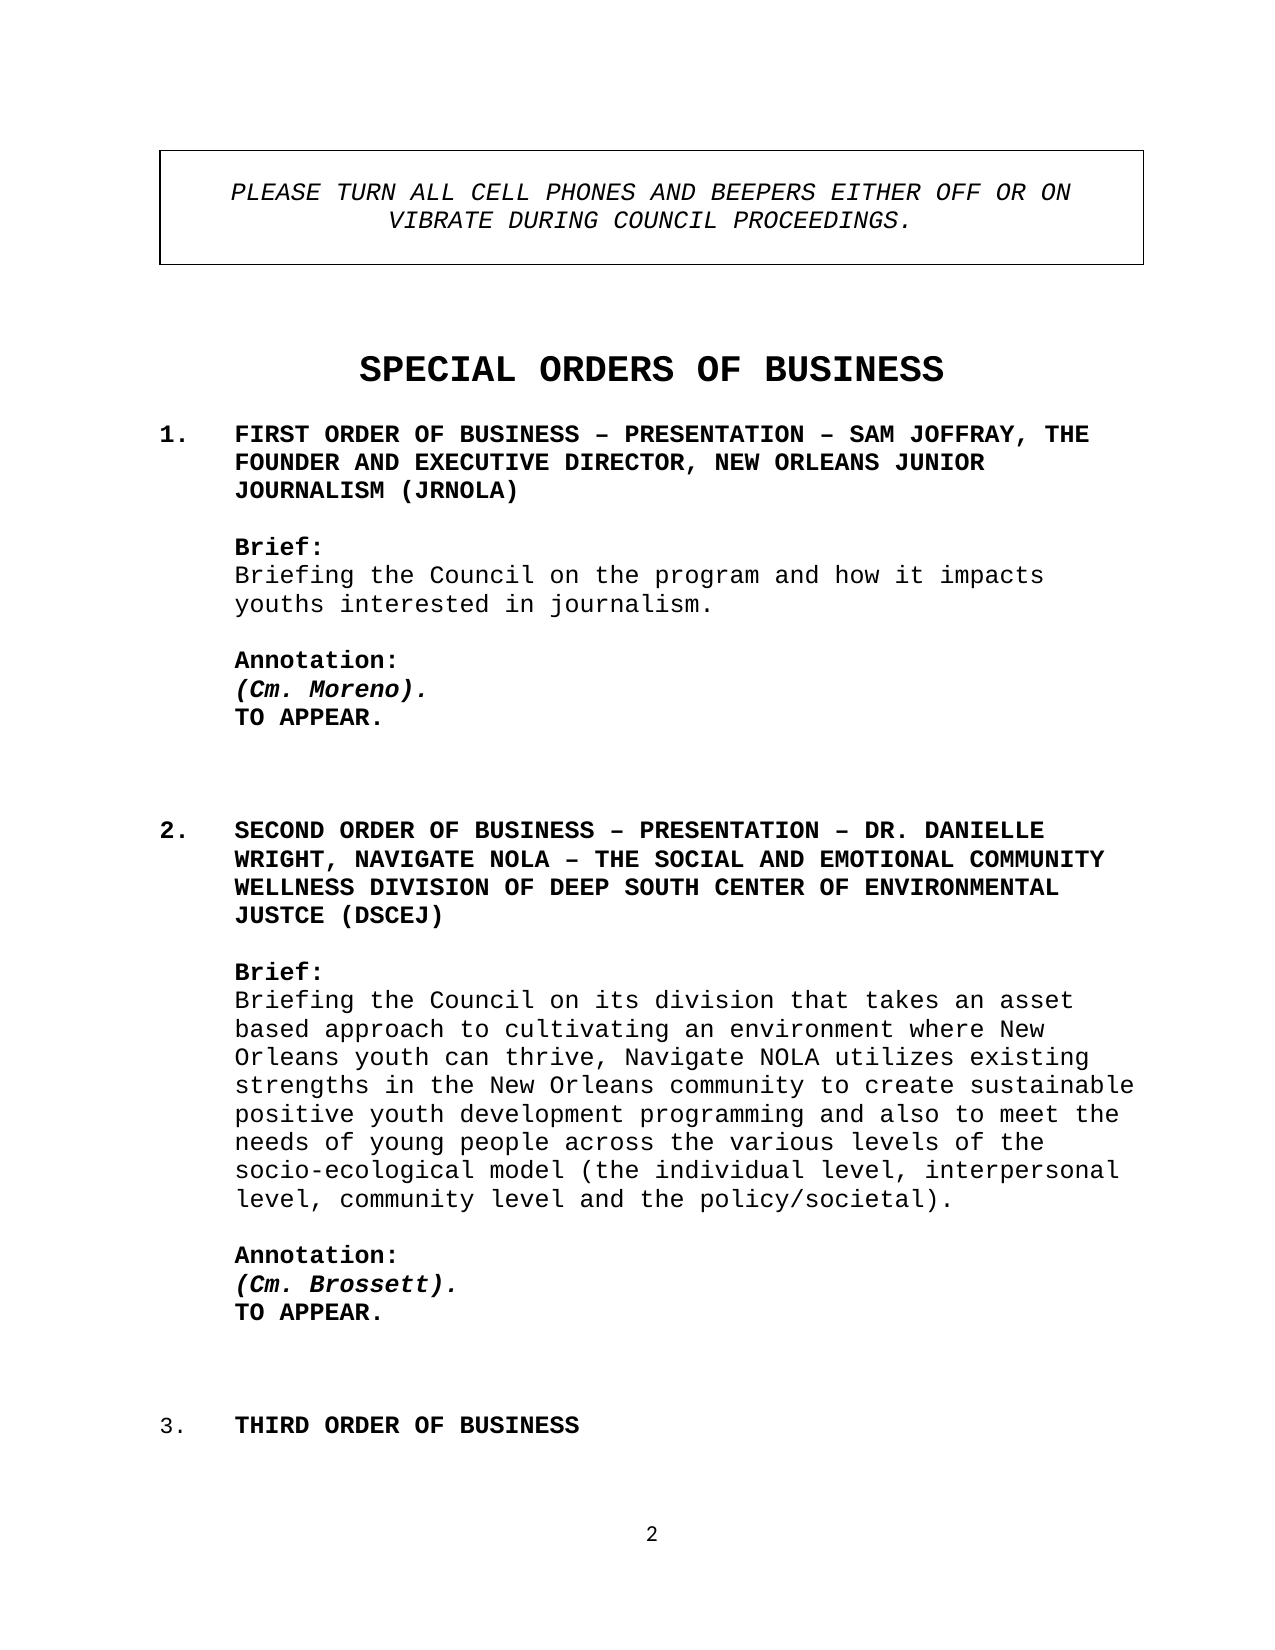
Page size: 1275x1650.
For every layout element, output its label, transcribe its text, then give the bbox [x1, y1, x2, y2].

list WELLNESS DIVISION OF DEEP SOUTH CENTER OF ENVIRONMENTAL [159, 874, 1144, 903]
list WRIGHT, NAVIGATE NOLA – THE SOCIAL AND EMOTIONAL COMMUNITY [159, 846, 1144, 874]
list JOURNALISM (JRNOLA) [159, 478, 1144, 506]
text Brief: [234, 959, 1144, 988]
text (Cm. Brossett). [234, 1271, 1144, 1299]
list FOUNDER AND EXECUTIVE DIRECTOR, NEW ORLEANS JUNIOR [159, 449, 1144, 478]
table_header PLEASE TURN ALL CELL PHONES AND BEEPERS EITHER OFF OR ON VIBRATE DURING COUNCIL PROCEEDINGS. [161, 151, 1143, 264]
text Brief: [234, 534, 1144, 563]
text Briefing the Council on the program and how it impacts youths interested in journalism. [234, 563, 1144, 619]
text (Cm. Moreno). [234, 676, 1144, 704]
text SPECIAL ORDERS OF BUSINESS [159, 350, 1144, 393]
text TO APPEAR. [234, 1299, 1144, 1328]
text Briefing the Council on its division that takes an asset based approach to cultivating an environment where New Orleans youth can thrive, Navigate NOLA utilizes existing strengths in the New Orleans community to create sustainable positive youth development programming and also to meet the needs of young people across the various levels of the socio-ecological model (the individual level, interpersonal level, community level and the policy/societal). [234, 988, 1144, 1214]
list THIRD ORDER OF BUSINESS [159, 1413, 1144, 1441]
text Annotation: [234, 1243, 1144, 1271]
list JUSTCE (DSCEJ) [159, 903, 1144, 931]
list FIRST ORDER OF BUSINESS – PRESENTATION – SAM JOFFRAY, THE [159, 421, 1144, 449]
text Annotation: [234, 648, 1144, 676]
text TO APPEAR. [234, 704, 1144, 733]
list SECOND ORDER OF BUSINESS – PRESENTATION – DR. DANIELLE [159, 818, 1144, 846]
